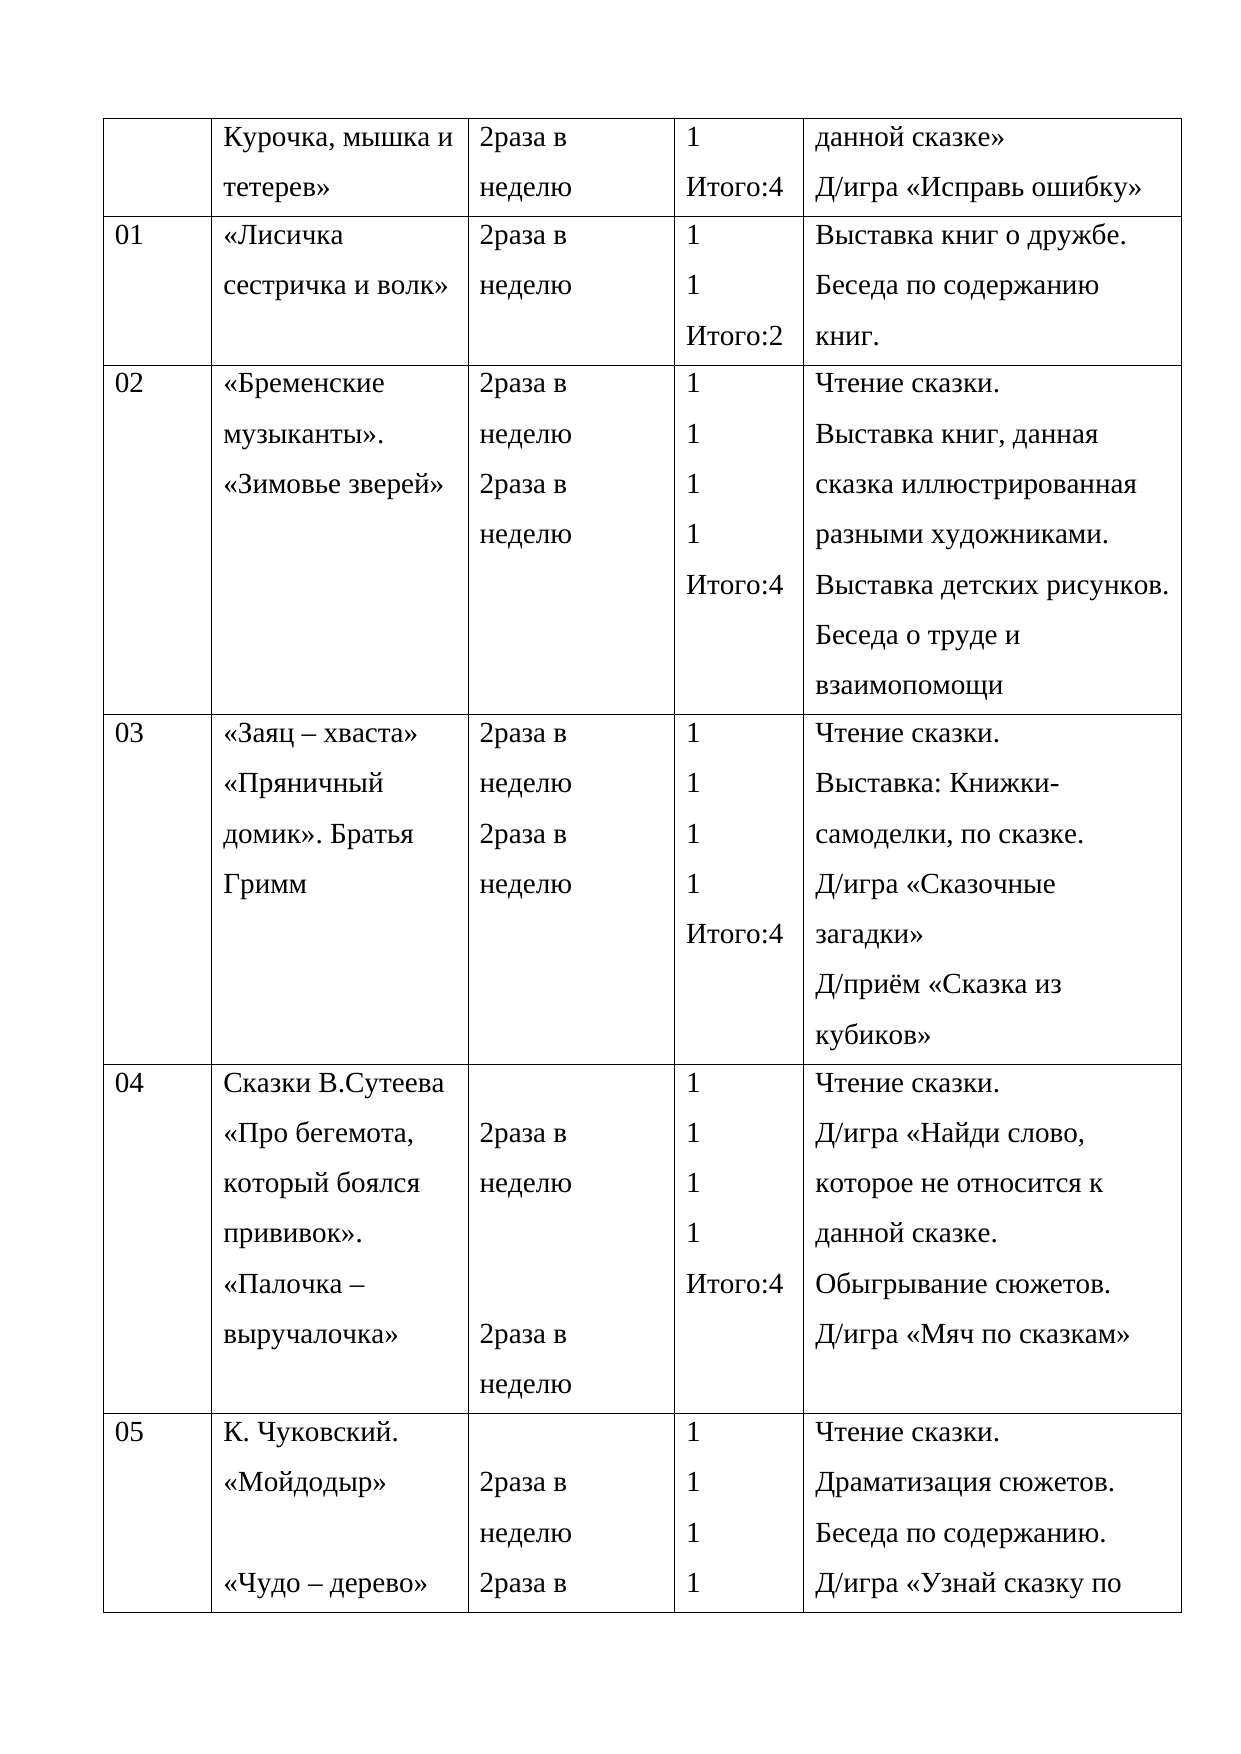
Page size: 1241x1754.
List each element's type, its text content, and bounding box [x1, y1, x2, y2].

table_cell 1 1 1 1 Итого:4 [675, 715, 803, 1064]
table_cell 1 1 1 1 Итого:4 [675, 366, 803, 714]
table_cell 12 [104, 119, 211, 216]
table_cell 2раза в неделю 2раза в неделю [469, 1065, 674, 1413]
table_cell 03 [104, 715, 211, 1064]
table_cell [804, 1414, 1181, 1612]
table_cell 04 [104, 1065, 211, 1413]
table_cell «Лисичка сестричка и волк» [212, 217, 468, 364]
table_cell Чтение сказки. Выставка: Книжки-самоделки, по сказке. Д/игра «Сказочные загадки» Д/приём «Сказка из кубиков» [804, 715, 1181, 1064]
table_cell Чтение сказки. Выставка книг, данная сказка иллюстрированная разными художниками. Выставка детских рисунков. Беседа о труде и взаимопомощи [804, 366, 1181, 714]
table_cell «Бременские музыканты». «Зимовье зверей» [212, 366, 468, 714]
table_cell 1 1 1 1 Итого:4 [675, 1414, 803, 1612]
table_cell 2раза в неделю [469, 217, 674, 364]
table_cell 1 1 1 1 Итого:4 [675, 1065, 803, 1413]
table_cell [212, 119, 468, 216]
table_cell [469, 1414, 674, 1612]
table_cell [212, 1414, 468, 1612]
table_cell Чтение сказки. Д/игра «Найди слово, которое не относится к данной сказке. Обыгрывание сюжетов. Д/игра «Мяч по сказкам» [804, 1065, 1181, 1413]
table_cell Сказки В.Сутеева «Про бегемота, который боялся прививок». «Палочка – выручалочка» [212, 1065, 468, 1413]
table_cell 2раза в неделю 2раза в неделю [469, 366, 674, 714]
table_cell «Заяц – хваста» «Пряничный домик». Братья Гримм [212, 715, 468, 1064]
table_cell 1 1 Итого:2 [675, 217, 803, 364]
table_cell 01 [104, 217, 211, 364]
table_cell 1 1 1 1 Итого:4 [675, 119, 803, 216]
table_cell 2раза в неделю 2раза в неделю [469, 715, 674, 1064]
table_cell 05 [104, 1414, 211, 1612]
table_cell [804, 119, 1181, 216]
table_cell 02 [104, 366, 211, 714]
table_cell Выставка книг о дружбе. Беседа по содержанию книг. [804, 217, 1181, 364]
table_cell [469, 119, 674, 216]
